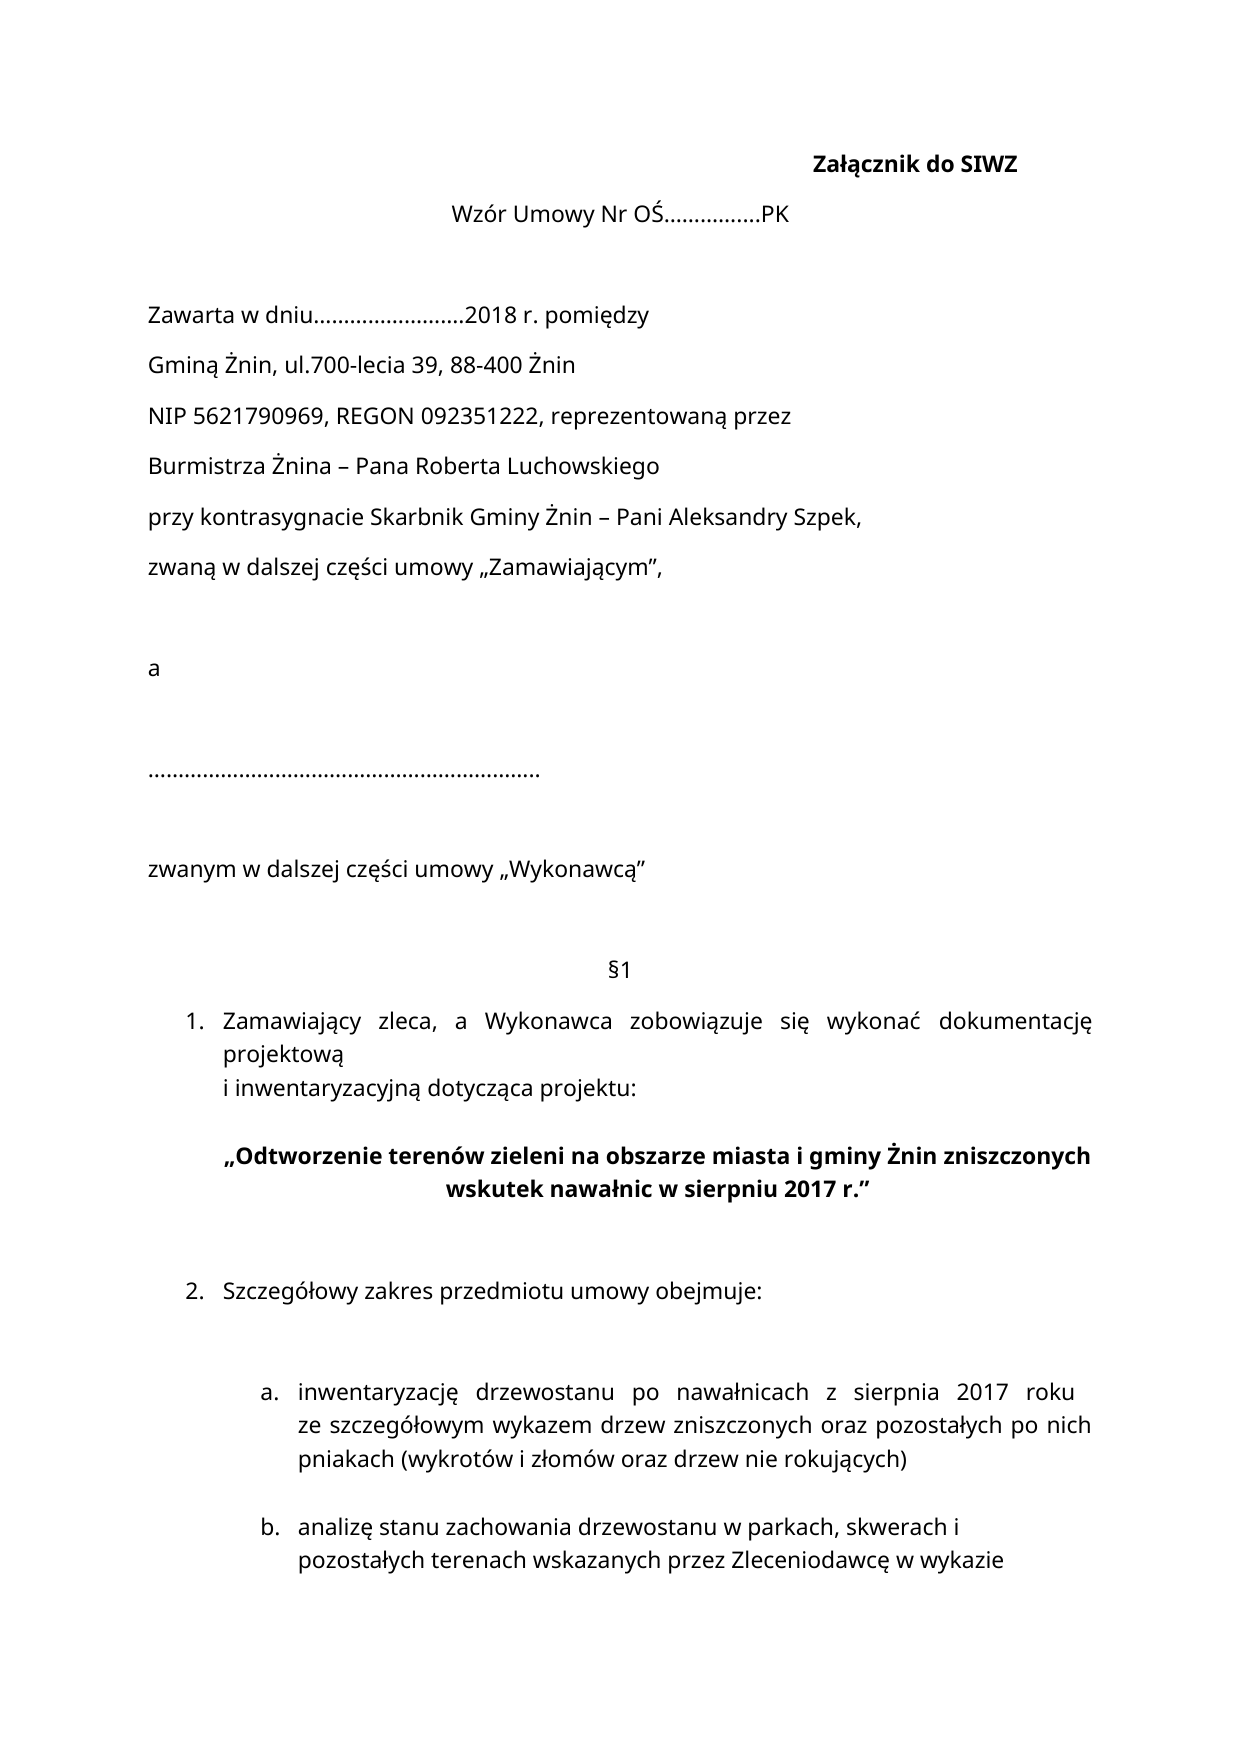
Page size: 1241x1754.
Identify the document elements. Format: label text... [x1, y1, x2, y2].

text Burmistrza Żnina – Pana Roberta Luchowskiego [148, 450, 1093, 481]
list Szczegółowy zakres przedmiotu umowy obejmuje: [185, 1275, 1093, 1306]
list analizę stanu zachowania drzewostanu w parkach, skwerach i pozostałych terenach wskazanych przez Zleceniodawcę w wykazie [260, 1511, 1093, 1576]
text §1 [148, 954, 1093, 986]
text przy kontrasygnacie Skarbnik Gminy Żnin – Pani Aleksandry Szpek, [148, 501, 1093, 532]
list „Odtworzenie terenów zieleni na obszarze miasta i gminy Żnin zniszczonych wskutek nawałnic w sierpniu 2017 r.” [223, 1140, 1093, 1205]
text Załącznik do SIWZ [664, 148, 1093, 179]
text Wzór Umowy Nr OŚ…………....PK [148, 198, 1093, 229]
text zwanym w dalszej części umowy „Wykonawcą” [148, 853, 1093, 885]
text NIP 5621790969, REGON 092351222, reprezentowaną przez [148, 400, 1093, 431]
list inwentaryzację drzewostanu po nawałnicach z sierpnia 2017 roku ze szczegółowym wykazem drzew zniszczonych oraz pozostałych po nich pniakach (wykrotów i złomów oraz drzew nie rokujących) [260, 1376, 1093, 1474]
text Gminą Żnin, ul.700-lecia 39, 88-400 Żnin [148, 349, 1093, 381]
text ……………………………………………………….. [148, 753, 1093, 784]
list Zamawiający zleca, a Wykonawca zobowiązuje się wykonać dokumentację projektową i inwentaryzacyjną dotycząca projektu: [185, 1005, 1093, 1103]
text zwaną w dalszej części umowy „Zamawiającym”, [148, 551, 1093, 582]
text Zawarta w dniu…………………….2018 r. pomiędzy [148, 299, 1093, 330]
text a [148, 652, 1093, 683]
